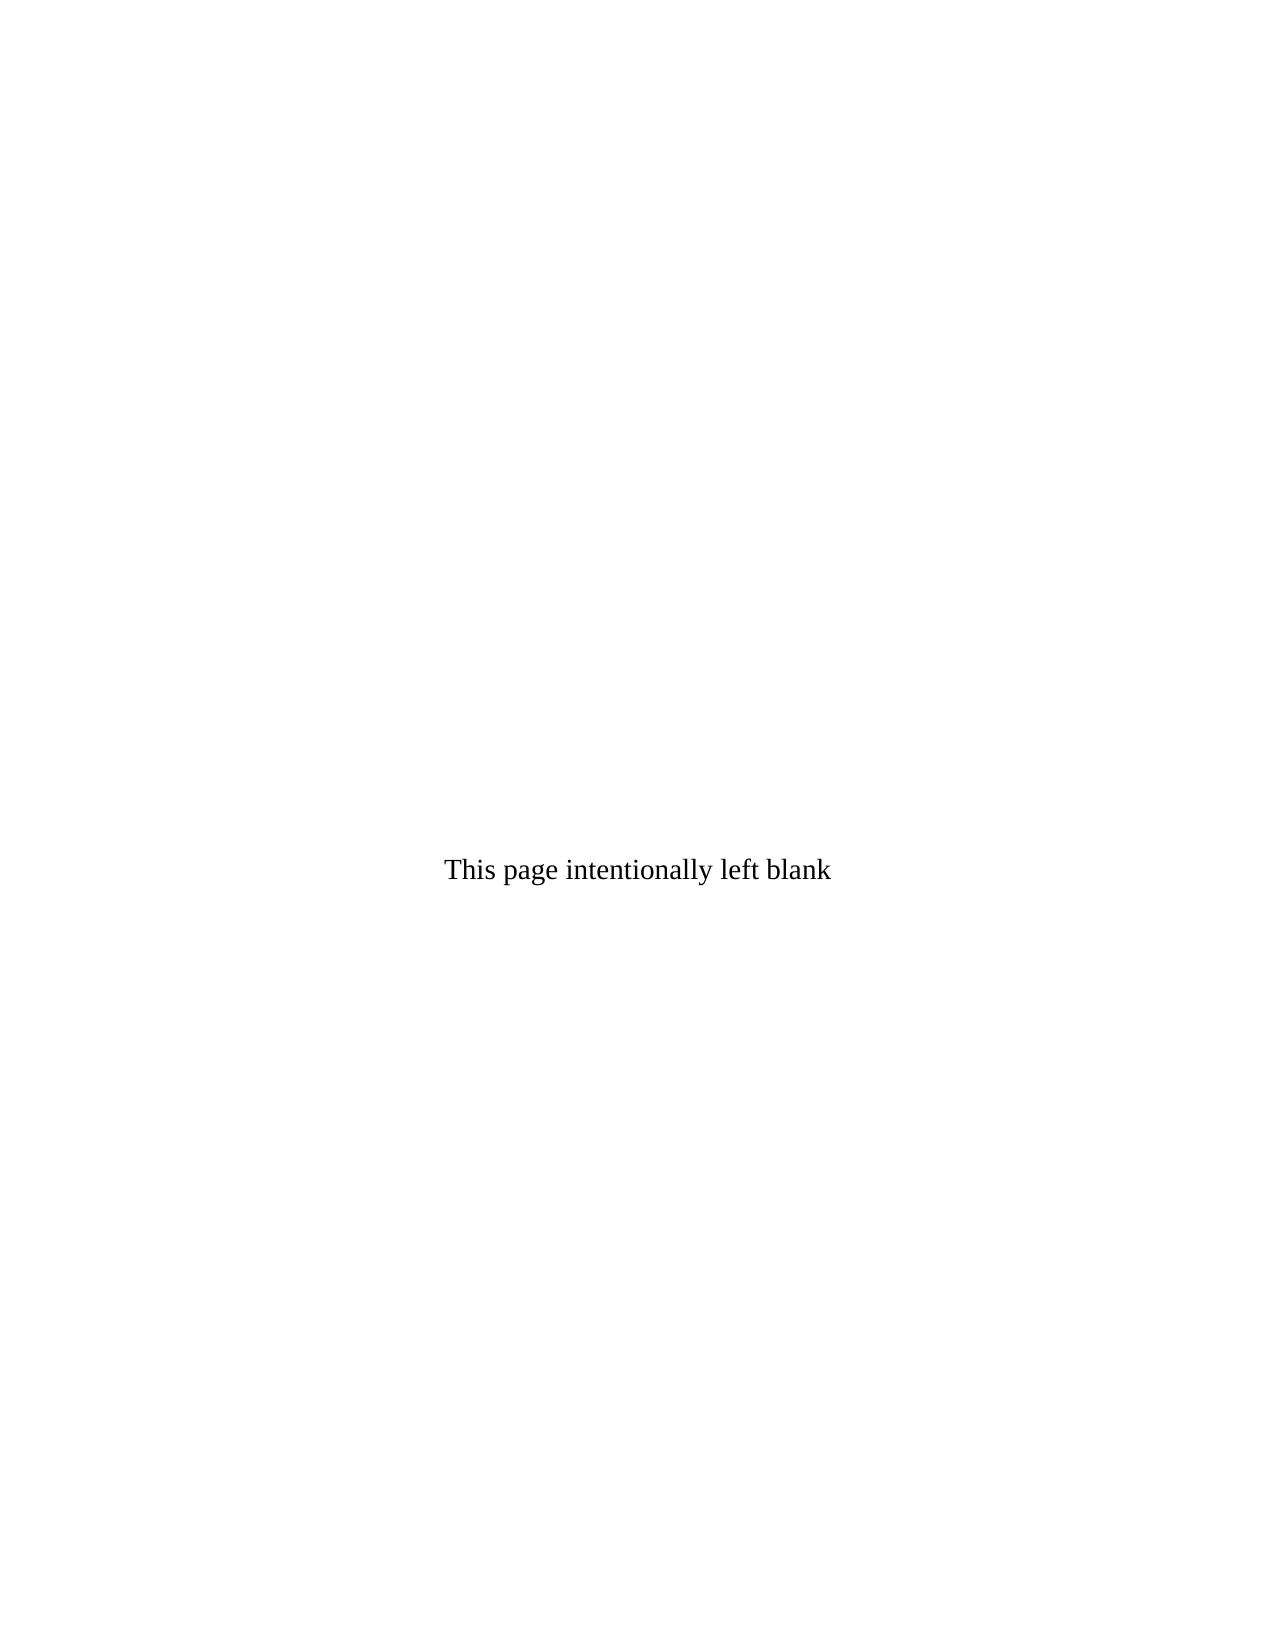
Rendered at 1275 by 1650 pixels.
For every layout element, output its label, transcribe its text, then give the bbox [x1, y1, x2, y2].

text This page intentionally left blank [150, 852, 1125, 886]
